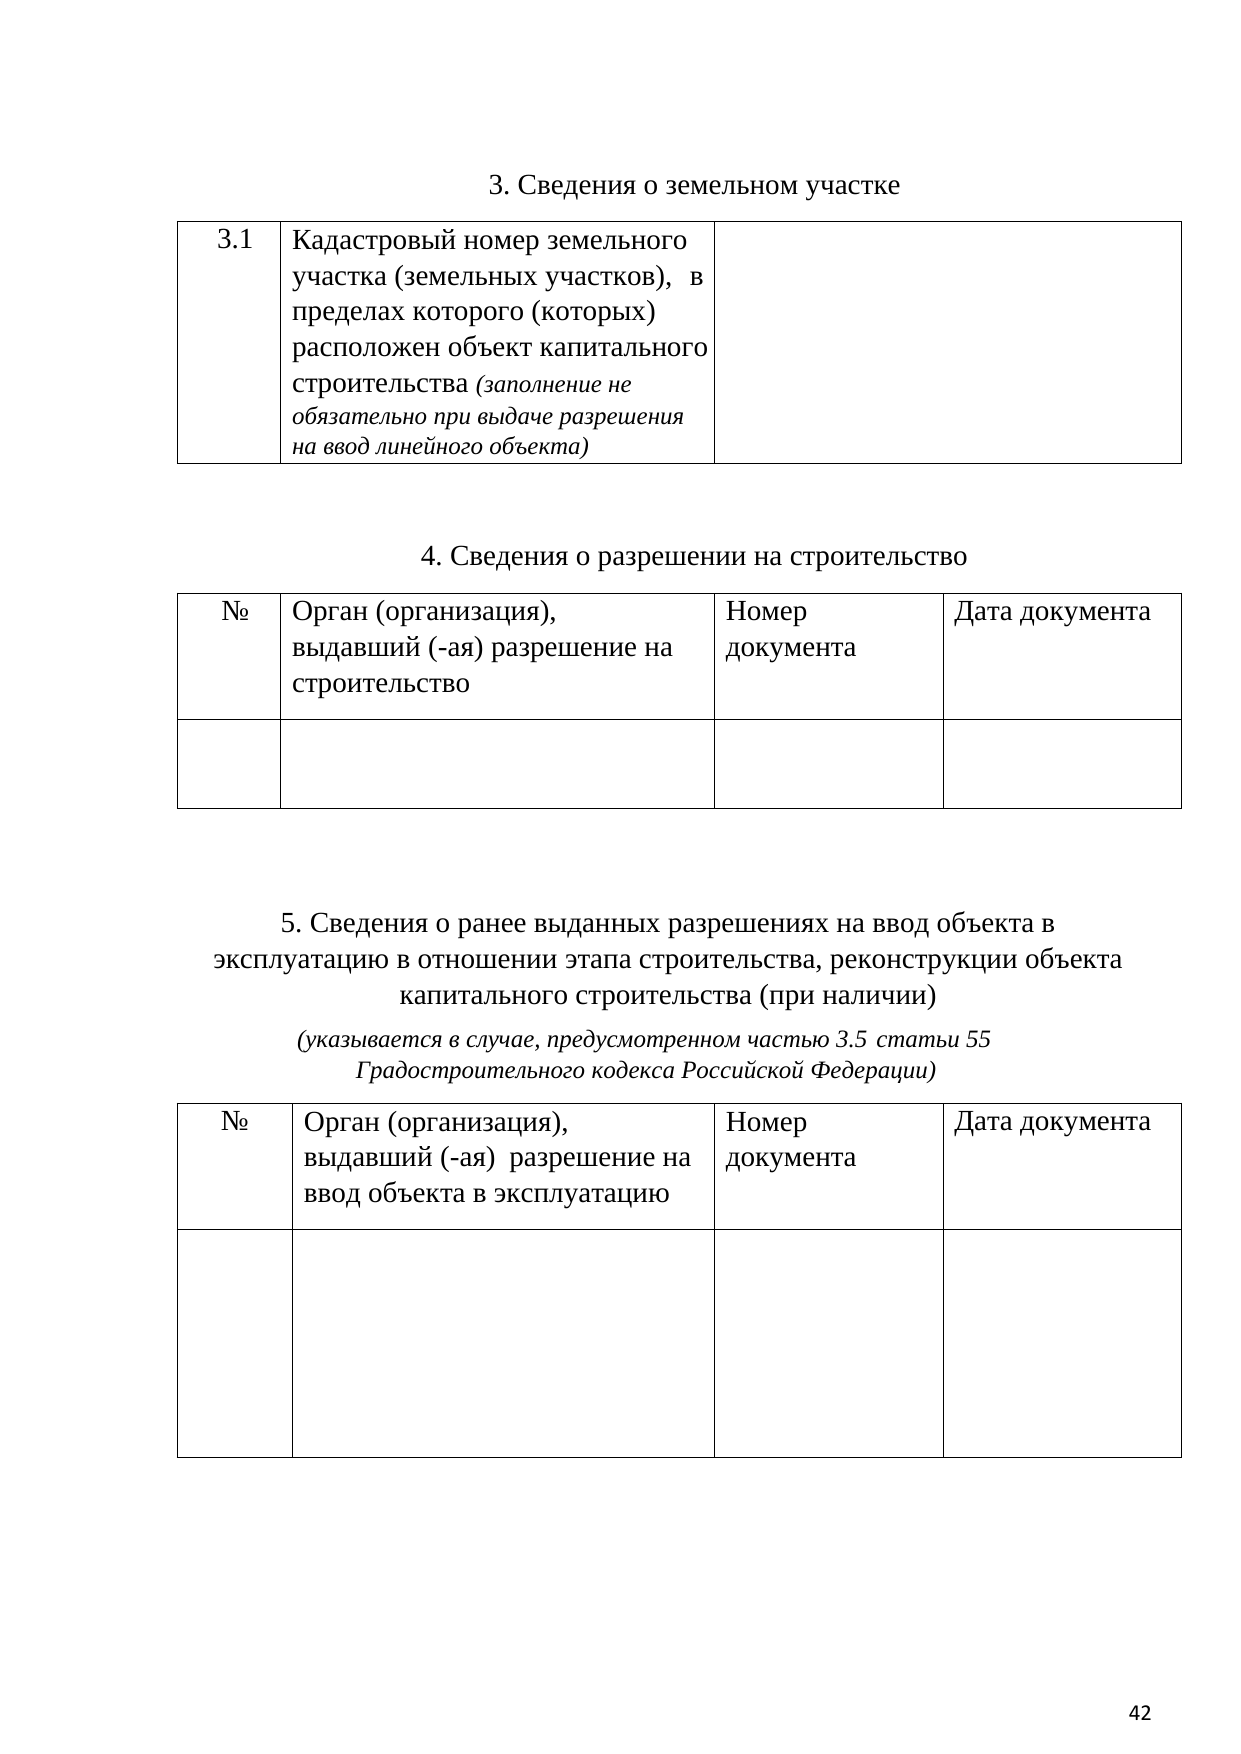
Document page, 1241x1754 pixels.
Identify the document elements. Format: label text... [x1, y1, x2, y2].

table_cell [178, 1230, 292, 1457]
text 3. Сведения о земельном участке [488, 167, 1154, 201]
table_cell [293, 1230, 714, 1457]
text (указывается в случае, предусмотренном частью 3.5 статьи 55 Градостроительного кодекса Российской Федерации) [297, 1013, 1039, 1084]
table_header № [178, 1104, 292, 1229]
table_cell [281, 720, 714, 808]
table_header Дата документа [944, 594, 1181, 719]
table_cell [715, 1230, 943, 1457]
text 5. Сведения о ранее выданных разрешениях на ввод объекта в эксплуатацию в отношении этапа строительства, реконструкции объекта капитального строительства (при наличии) [205, 905, 1131, 1010]
table_header № [178, 594, 280, 719]
table_cell [944, 720, 1181, 808]
table_header Орган (организация), выдавший (-ая) разрешение на ввод объекта в эксплуатацию [293, 1104, 714, 1229]
table_header Орган (организация), выдавший (-ая) разрешение на строительство [281, 594, 714, 719]
table_cell [178, 720, 280, 808]
table_header Дата документа [944, 1104, 1181, 1229]
table_header Номер документа [715, 1104, 943, 1229]
table_header [715, 222, 1181, 463]
text 4. Сведения о разрешении на строительство [421, 538, 1154, 572]
table_header Кадастровый номер земельного участка (земельных участков), в пределах которого (которых) расположен объект капитального строительства (заполнение не обязательно при выдаче разрешения на ввод линейного объекта) [281, 222, 714, 463]
table_header 3.1 [178, 222, 280, 463]
table_header Номер документа [715, 594, 943, 719]
table_cell [944, 1230, 1181, 1457]
table_cell [715, 720, 943, 808]
